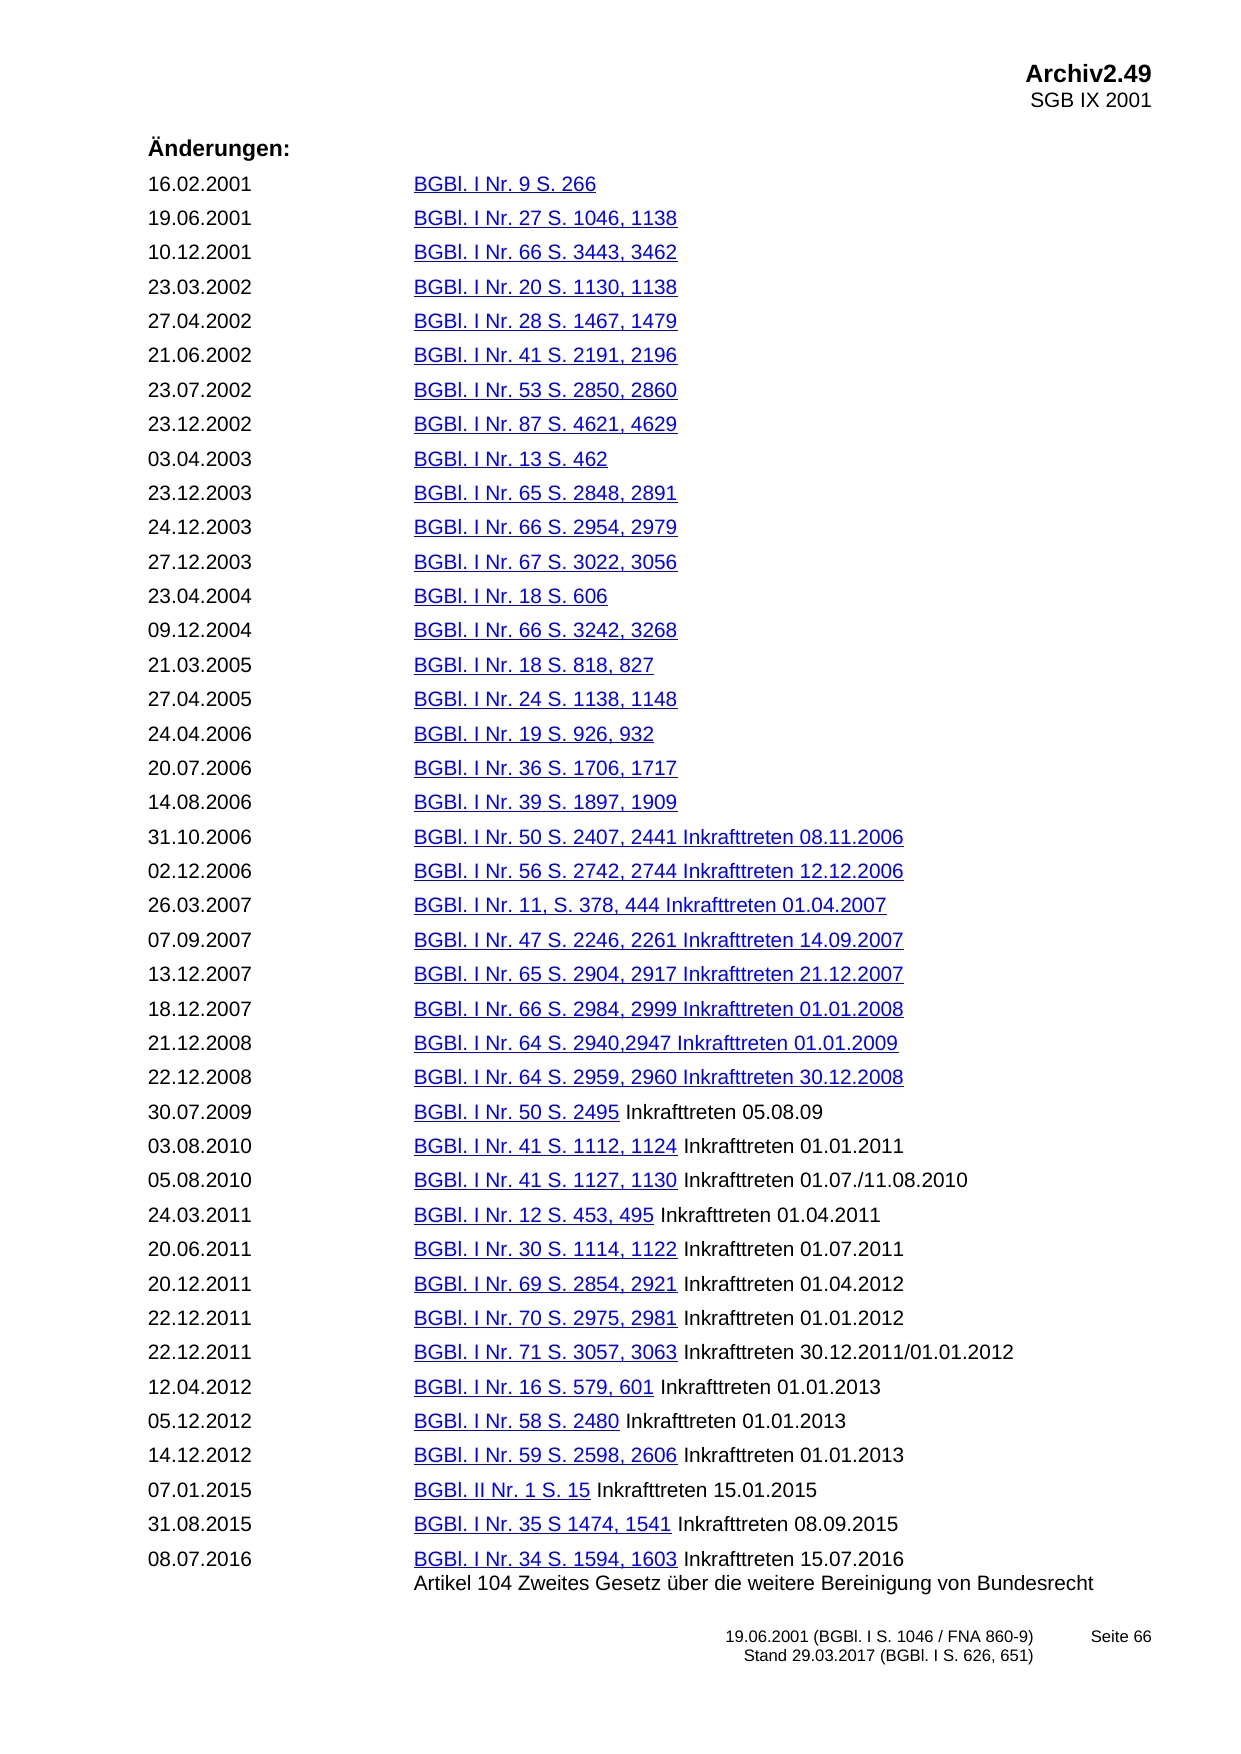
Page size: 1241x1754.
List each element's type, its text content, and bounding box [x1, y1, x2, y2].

text 31.10.2006 BGBl. I Nr. 50 S. 2407, 2441 Inkrafttreten 08.11.2006 [148, 824, 1152, 848]
text 30.07.2009 BGBl. I Nr. 50 S. 2495 Inkrafttreten 05.08.09 [148, 1099, 1152, 1123]
text 13.12.2007 BGBl. I Nr. 65 S. 2904, 2917 Inkrafttreten 21.12.2007 [148, 962, 1152, 986]
text 21.03.2005 BGBl. I Nr. 18 S. 818, 827 [148, 653, 1152, 677]
text 20.12.2011 BGBl. I Nr. 69 S. 2854, 2921 Inkrafttreten 01.04.2012 [148, 1271, 1152, 1295]
text 09.12.2004 BGBl. I Nr. 66 S. 3242, 3268 [148, 618, 1152, 642]
text 07.01.2015 BGBl. II Nr. 1 S. 15 Inkrafttreten 15.01.2015 [148, 1478, 1152, 1502]
text 05.08.2010 BGBl. I Nr. 41 S. 1127, 1130 Inkrafttreten 01.07./11.08.2010 [148, 1168, 1152, 1192]
text 03.04.2003 BGBl. I Nr. 13 S. 462 [148, 446, 1152, 470]
text 16.02.2001 BGBl. I Nr. 9 S. 266 [148, 171, 1152, 195]
text Änderungen: [148, 135, 1152, 161]
text 26.03.2007 BGBl. I Nr. 11, S. 378, 444 Inkrafttreten 01.04.2007 [148, 893, 1152, 917]
text 21.12.2008 BGBl. I Nr. 64 S. 2940,2947 Inkrafttreten 01.01.2009 [148, 1031, 1152, 1055]
text 23.12.2003 BGBl. I Nr. 65 S. 2848, 2891 [148, 481, 1152, 505]
text 05.12.2012 BGBl. I Nr. 58 S. 2480 Inkrafttreten 01.01.2013 [148, 1409, 1152, 1433]
text 22.12.2011 BGBl. I Nr. 71 S. 3057, 3063 Inkrafttreten 30.12.2011/01.01.2012 [148, 1340, 1152, 1364]
text 14.08.2006 BGBl. I Nr. 39 S. 1897, 1909 [148, 790, 1152, 814]
text 24.04.2006 BGBl. I Nr. 19 S. 926, 932 [148, 721, 1152, 745]
text 07.09.2007 BGBl. I Nr. 47 S. 2246, 2261 Inkrafttreten 14.09.2007 [148, 928, 1152, 952]
text 18.12.2007 BGBl. I Nr. 66 S. 2984, 2999 Inkrafttreten 01.01.2008 [148, 996, 1152, 1020]
text 20.07.2006 BGBl. I Nr. 36 S. 1706, 1717 [148, 756, 1152, 780]
text 21.06.2002 BGBl. I Nr. 41 S. 2191, 2196 [148, 343, 1152, 367]
text 22.12.2011 BGBl. I Nr. 70 S. 2975, 2981 Inkrafttreten 01.01.2012 [148, 1306, 1152, 1330]
text 12.04.2012 BGBl. I Nr. 16 S. 579, 601 Inkrafttreten 01.01.2013 [148, 1374, 1152, 1398]
text 20.06.2011 BGBl. I Nr. 30 S. 1114, 1122 Inkrafttreten 01.07.2011 [148, 1237, 1152, 1261]
text 22.12.2008 BGBl. I Nr. 64 S. 2959, 2960 Inkrafttreten 30.12.2008 [148, 1065, 1152, 1089]
text 23.04.2004 BGBl. I Nr. 18 S. 606 [148, 584, 1152, 608]
text 03.08.2010 BGBl. I Nr. 41 S. 1112, 1124 Inkrafttreten 01.01.2011 [148, 1134, 1152, 1158]
text 24.03.2011 BGBl. I Nr. 12 S. 453, 495 Inkrafttreten 01.04.2011 [148, 1203, 1152, 1227]
text 23.07.2002 BGBl. I Nr. 53 S. 2850, 2860 [148, 378, 1152, 402]
text 31.08.2015 BGBl. I Nr. 35 S 1474, 1541 Inkrafttreten 08.09.2015 [148, 1512, 1152, 1536]
text 27.04.2002 BGBl. I Nr. 28 S. 1467, 1479 [148, 309, 1152, 333]
text 10.12.2001 BGBl. I Nr. 66 S. 3443, 3462 [148, 240, 1152, 264]
text 19.06.2001 BGBl. I Nr. 27 S. 1046, 1138 [148, 206, 1152, 230]
text 24.12.2003 BGBl. I Nr. 66 S. 2954, 2979 [148, 515, 1152, 539]
text 23.03.2002 BGBl. I Nr. 20 S. 1130, 1138 [148, 274, 1152, 298]
text 14.12.2012 BGBl. I Nr. 59 S. 2598, 2606 Inkrafttreten 01.01.2013 [148, 1443, 1152, 1467]
text 27.04.2005 BGBl. I Nr. 24 S. 1138, 1148 [148, 687, 1152, 711]
text 23.12.2002 BGBl. I Nr. 87 S. 4621, 4629 [148, 412, 1152, 436]
text 02.12.2006 BGBl. I Nr. 56 S. 2742, 2744 Inkrafttreten 12.12.2006 [148, 859, 1152, 883]
text 27.12.2003 BGBl. I Nr. 67 S. 3022, 3056 [148, 549, 1152, 573]
text 08.07.2016 BGBl. I Nr. 34 S. 1594, 1603 Inkrafttreten 15.07.2016 Artikel 104 Zweites Gesetz über die weitere Bereinigung von Bundesrecht [148, 1546, 1152, 1594]
